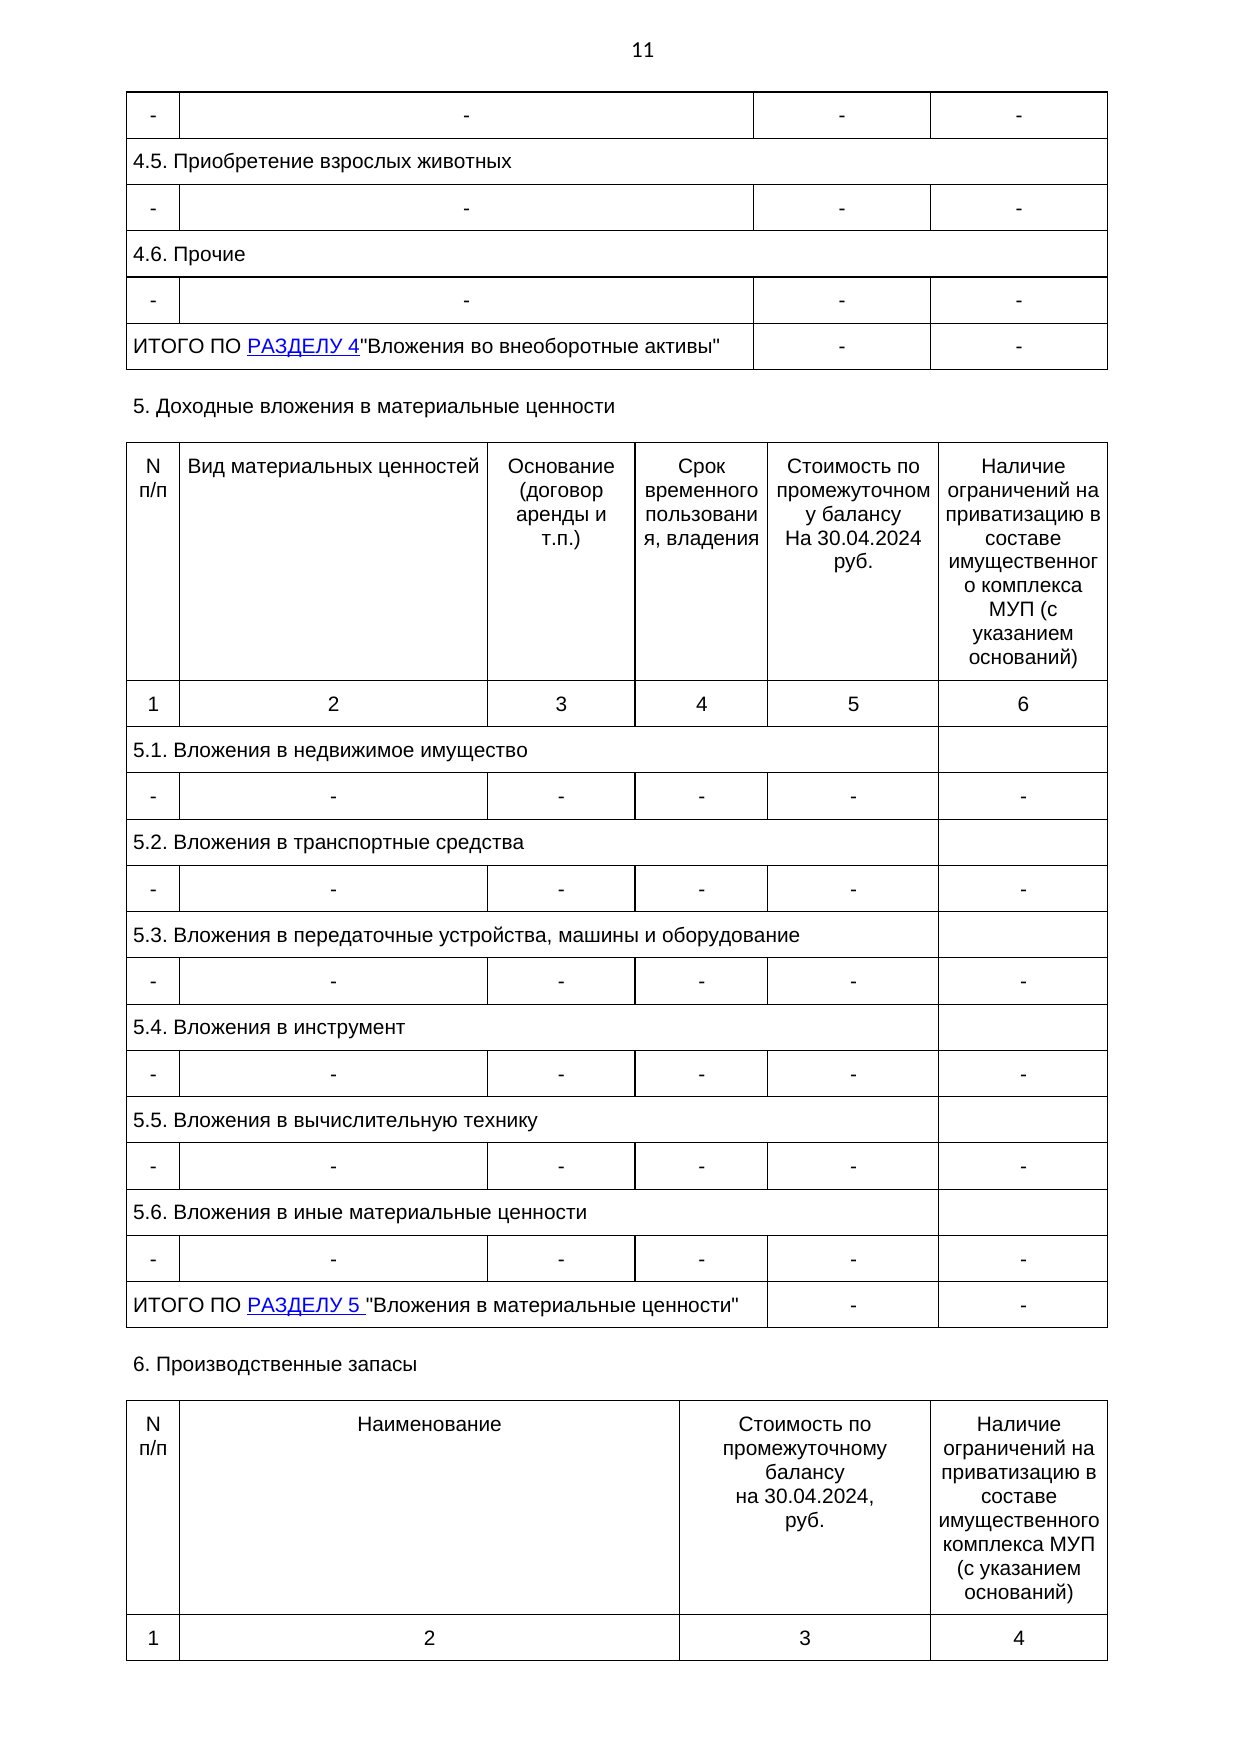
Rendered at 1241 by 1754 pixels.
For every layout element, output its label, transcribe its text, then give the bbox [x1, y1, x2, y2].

table_header Срок временного пользования, владения [636, 443, 767, 680]
table_cell - [127, 278, 179, 323]
table_header Вид материальных ценностей [180, 443, 487, 680]
table_cell [939, 912, 1107, 957]
table_cell - [636, 1051, 767, 1096]
table_cell - [636, 1143, 767, 1188]
table_cell - [768, 1236, 938, 1281]
table_cell - [127, 773, 179, 818]
table_cell - [180, 866, 487, 911]
table_cell 5.3. Вложения в передаточные устройства, машины и оборудование [127, 912, 938, 957]
table_cell - [931, 278, 1107, 323]
table_cell - [754, 93, 930, 138]
table_cell - [754, 185, 930, 230]
table_cell - [180, 93, 753, 138]
table_cell - [127, 958, 179, 1003]
table_cell - [488, 1236, 634, 1281]
table_cell - [636, 866, 767, 911]
table_cell - [127, 1051, 179, 1096]
table_cell - [754, 324, 930, 369]
table_cell 6 [939, 681, 1107, 726]
table_cell - [768, 1051, 938, 1096]
table_cell - [180, 278, 753, 323]
table_cell 4.6. Прочие [127, 231, 1107, 276]
table_cell - [636, 1236, 767, 1281]
table_cell - [488, 958, 634, 1003]
table_cell - [127, 1236, 179, 1281]
table_cell - [768, 866, 938, 911]
table_cell - [488, 866, 634, 911]
table_cell 2 [180, 1615, 679, 1660]
table_header Наличие ограничений на приватизацию в составе имущественного комплекса МУП (с указанием оснований) [939, 443, 1107, 680]
table_cell 5.2. Вложения в транспортные средства [127, 820, 938, 865]
table_cell ИТОГО ПО РАЗДЕЛУ 4"Вложения во внеоборотные активы" [127, 324, 753, 369]
table_cell - [939, 1051, 1107, 1096]
table_header Стоимость по промежуточному балансу На 30.04.2024 руб. [768, 443, 938, 680]
table_cell - [127, 185, 179, 230]
table_cell - [768, 1143, 938, 1188]
table_cell 5.6. Вложения в иные материальные ценности [127, 1190, 938, 1235]
table_cell - [931, 185, 1107, 230]
table_cell - [939, 958, 1107, 1003]
table_cell 5 [768, 681, 938, 726]
table_cell - [768, 773, 938, 818]
table_cell 4 [931, 1615, 1107, 1660]
table_cell - [180, 185, 753, 230]
table_cell - [636, 773, 767, 818]
table_cell - [931, 93, 1107, 138]
table_cell 5.4. Вложения в инструмент [127, 1005, 938, 1050]
table_header N п/п [127, 443, 179, 680]
table_cell [939, 820, 1107, 865]
text 5. Доходные вложения в материальные ценности [133, 394, 1152, 418]
table_cell - [180, 1236, 487, 1281]
table_header Наименование [180, 1401, 679, 1614]
table_cell - [488, 1051, 634, 1096]
table_cell 5.1. Вложения в недвижимое имущество [127, 727, 938, 772]
table_header Основание (договор аренды и т.п.) [488, 443, 634, 680]
table_cell - [127, 866, 179, 911]
table_cell 4 [636, 681, 767, 726]
table_cell - [939, 1143, 1107, 1188]
table_header Наличие ограничений на приватизацию в составе имущественного комплекса МУП (с указанием оснований) [931, 1401, 1107, 1614]
table_cell - [180, 1051, 487, 1096]
table_header N п/п [127, 1401, 179, 1614]
table_cell 3 [488, 681, 634, 726]
table_cell ИТОГО ПО РАЗДЕЛУ 5 "Вложения в материальные ценности" [127, 1282, 767, 1327]
table_cell [939, 1005, 1107, 1050]
table_cell [939, 1097, 1107, 1142]
table_cell - [931, 324, 1107, 369]
table_cell - [636, 958, 767, 1003]
table_header Стоимость по промежуточному балансу на 30.04.2024, руб. [680, 1401, 930, 1614]
table_cell - [488, 1143, 634, 1188]
table_cell 5.5. Вложения в вычислительную технику [127, 1097, 938, 1142]
table_cell - [939, 773, 1107, 818]
table_cell - [939, 866, 1107, 911]
text 6. Производственные запасы [133, 1352, 1152, 1376]
table_cell - [768, 958, 938, 1003]
table_cell 1 [127, 681, 179, 726]
table_cell - [754, 278, 930, 323]
table_cell - [127, 1143, 179, 1188]
table_cell - [768, 1282, 938, 1327]
table_cell [939, 1190, 1107, 1235]
table_cell - [939, 1236, 1107, 1281]
table_cell - [488, 773, 634, 818]
table_cell 4.5. Приобретение взрослых животных [127, 139, 1107, 184]
table_cell - [127, 93, 179, 138]
table_cell - [180, 773, 487, 818]
table_cell [939, 727, 1107, 772]
table_cell 1 [127, 1615, 179, 1660]
table_cell 3 [680, 1615, 930, 1660]
table_cell - [180, 1143, 487, 1188]
table_cell - [939, 1282, 1107, 1327]
table_cell - [180, 958, 487, 1003]
table_cell 2 [180, 681, 487, 726]
